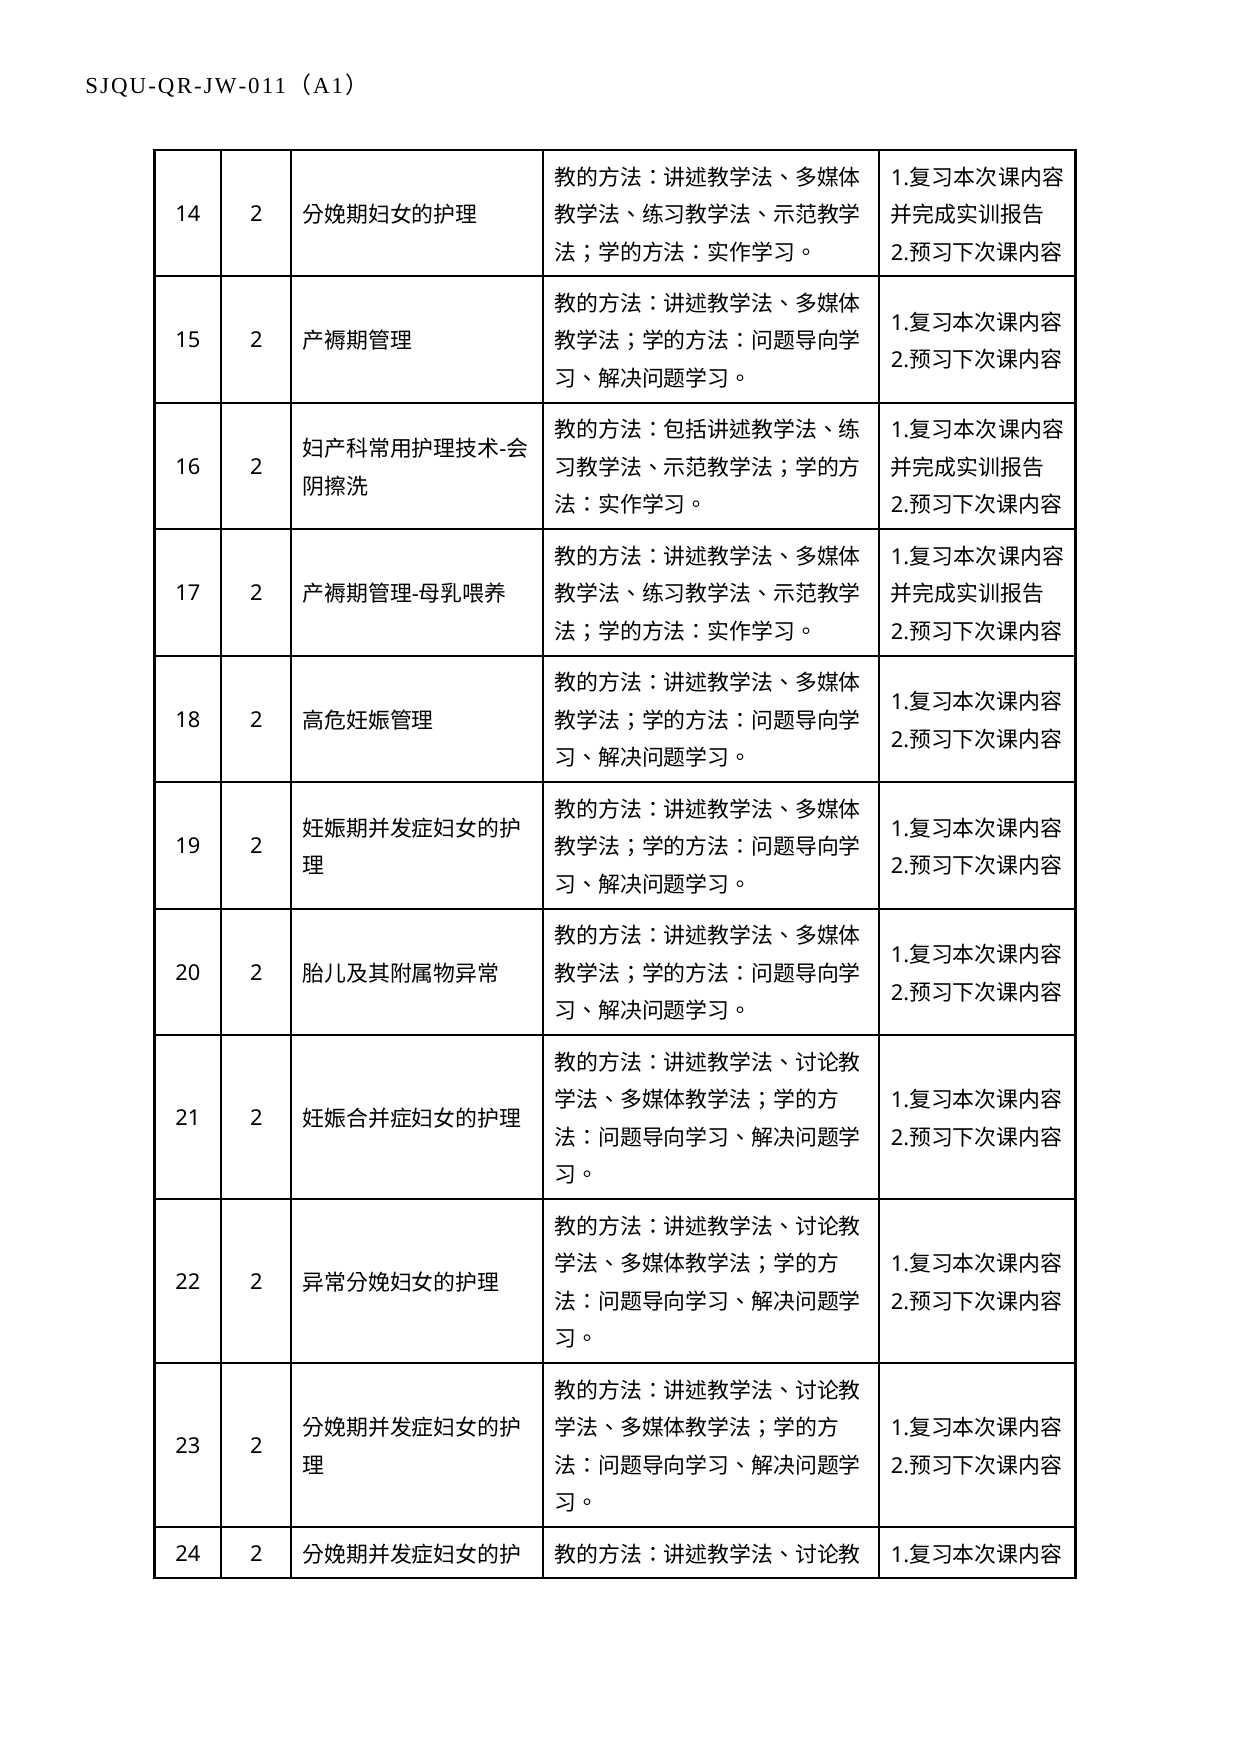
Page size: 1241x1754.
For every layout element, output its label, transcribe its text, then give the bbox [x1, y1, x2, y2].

table_cell 1.复习本次课内容 2.预习下次课内容 [880, 277, 1074, 402]
table_cell 分娩期并发症妇女的护理 [292, 1364, 542, 1526]
table_cell 2 [222, 530, 290, 654]
table_cell 教的方法：包括讲述教学法、练习教学法、示范教学法；学的方法：实作学习。 [544, 404, 878, 528]
table_cell 教的方法：讲述教学法、多媒体教学法；学的方法：问题导向学习、解决问题学习。 [544, 657, 878, 781]
table_cell 21 [156, 1036, 220, 1198]
table_cell 2 [222, 657, 290, 781]
table_cell 1.复习本次课内容并完成实训报告 2.预习下次课内容 [880, 530, 1074, 654]
table_cell 17 [156, 530, 220, 654]
table_cell 22 [156, 1200, 220, 1362]
table_cell 14 [156, 151, 220, 275]
table_cell 2 [222, 1528, 290, 1577]
table_cell 2 [222, 404, 290, 528]
table_cell 胎儿及其附属物异常 [292, 910, 542, 1034]
table_cell 1.复习本次课内容 2.预习下次课内容 [880, 1528, 1074, 1577]
table_cell 20 [156, 910, 220, 1034]
table_cell 2 [222, 1200, 290, 1362]
table_cell 妇产科常用护理技术-会阴擦洗 [292, 404, 542, 528]
table_cell 18 [156, 657, 220, 781]
table_cell 高危妊娠管理 [292, 657, 542, 781]
table_cell 1.复习本次课内容并完成实训报告 2.预习下次课内容 [880, 404, 1074, 528]
table_cell 1.复习本次课内容并完成实训报告 2.预习下次课内容 [880, 151, 1074, 275]
table_cell 分娩期妇女的护理 [292, 151, 542, 275]
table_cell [544, 1528, 878, 1577]
table_cell 23 [156, 1364, 220, 1526]
table_cell 教的方法：讲述教学法、多媒体教学法、练习教学法、示范教学法；学的方法：实作学习。 [544, 530, 878, 654]
table_cell 2 [222, 1364, 290, 1526]
table_cell 产褥期管理 [292, 277, 542, 402]
table_cell 2 [222, 910, 290, 1034]
table_cell 异常分娩妇女的护理 [292, 1200, 542, 1362]
table_cell 1.复习本次课内容 2.预习下次课内容 [880, 657, 1074, 781]
table_cell 教的方法：讲述教学法、讨论教学法、多媒体教学法；学的方法：问题导向学习、解决问题学习。 [544, 1036, 878, 1198]
table_cell 1.复习本次课内容 2.预习下次课内容 [880, 1364, 1074, 1526]
table_cell 产褥期管理-母乳喂养 [292, 530, 542, 654]
table_cell 1.复习本次课内容 2.预习下次课内容 [880, 1036, 1074, 1198]
table_cell 1.复习本次课内容 2.预习下次课内容 [880, 783, 1074, 907]
table_cell 分娩期并发症妇女的护理 [292, 1528, 542, 1577]
table_cell 教的方法：讲述教学法、多媒体教学法；学的方法：问题导向学习、解决问题学习。 [544, 783, 878, 907]
table_cell 2 [222, 783, 290, 907]
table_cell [544, 151, 878, 275]
table_cell 15 [156, 277, 220, 402]
table_cell 16 [156, 404, 220, 528]
table_cell 1.复习本次课内容 2.预习下次课内容 [880, 1200, 1074, 1362]
table_cell 19 [156, 783, 220, 907]
table_cell 24 [156, 1528, 220, 1577]
table_cell 教的方法：讲述教学法、讨论教学法、多媒体教学法；学的方法：问题导向学习、解决问题学习。 [544, 1200, 878, 1362]
table_cell 妊娠期并发症妇女的护理 [292, 783, 542, 907]
table_cell 教的方法：讲述教学法、多媒体教学法；学的方法：问题导向学习、解决问题学习。 [544, 277, 878, 402]
table_cell 教的方法：讲述教学法、多媒体教学法；学的方法：问题导向学习、解决问题学习。 [544, 910, 878, 1034]
table_cell 2 [222, 277, 290, 402]
table_cell 2 [222, 151, 290, 275]
table_cell 2 [222, 1036, 290, 1198]
table_cell 1.复习本次课内容 2.预习下次课内容 [880, 910, 1074, 1034]
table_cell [544, 1364, 878, 1526]
table_cell 妊娠合并症妇女的护理 [292, 1036, 542, 1198]
